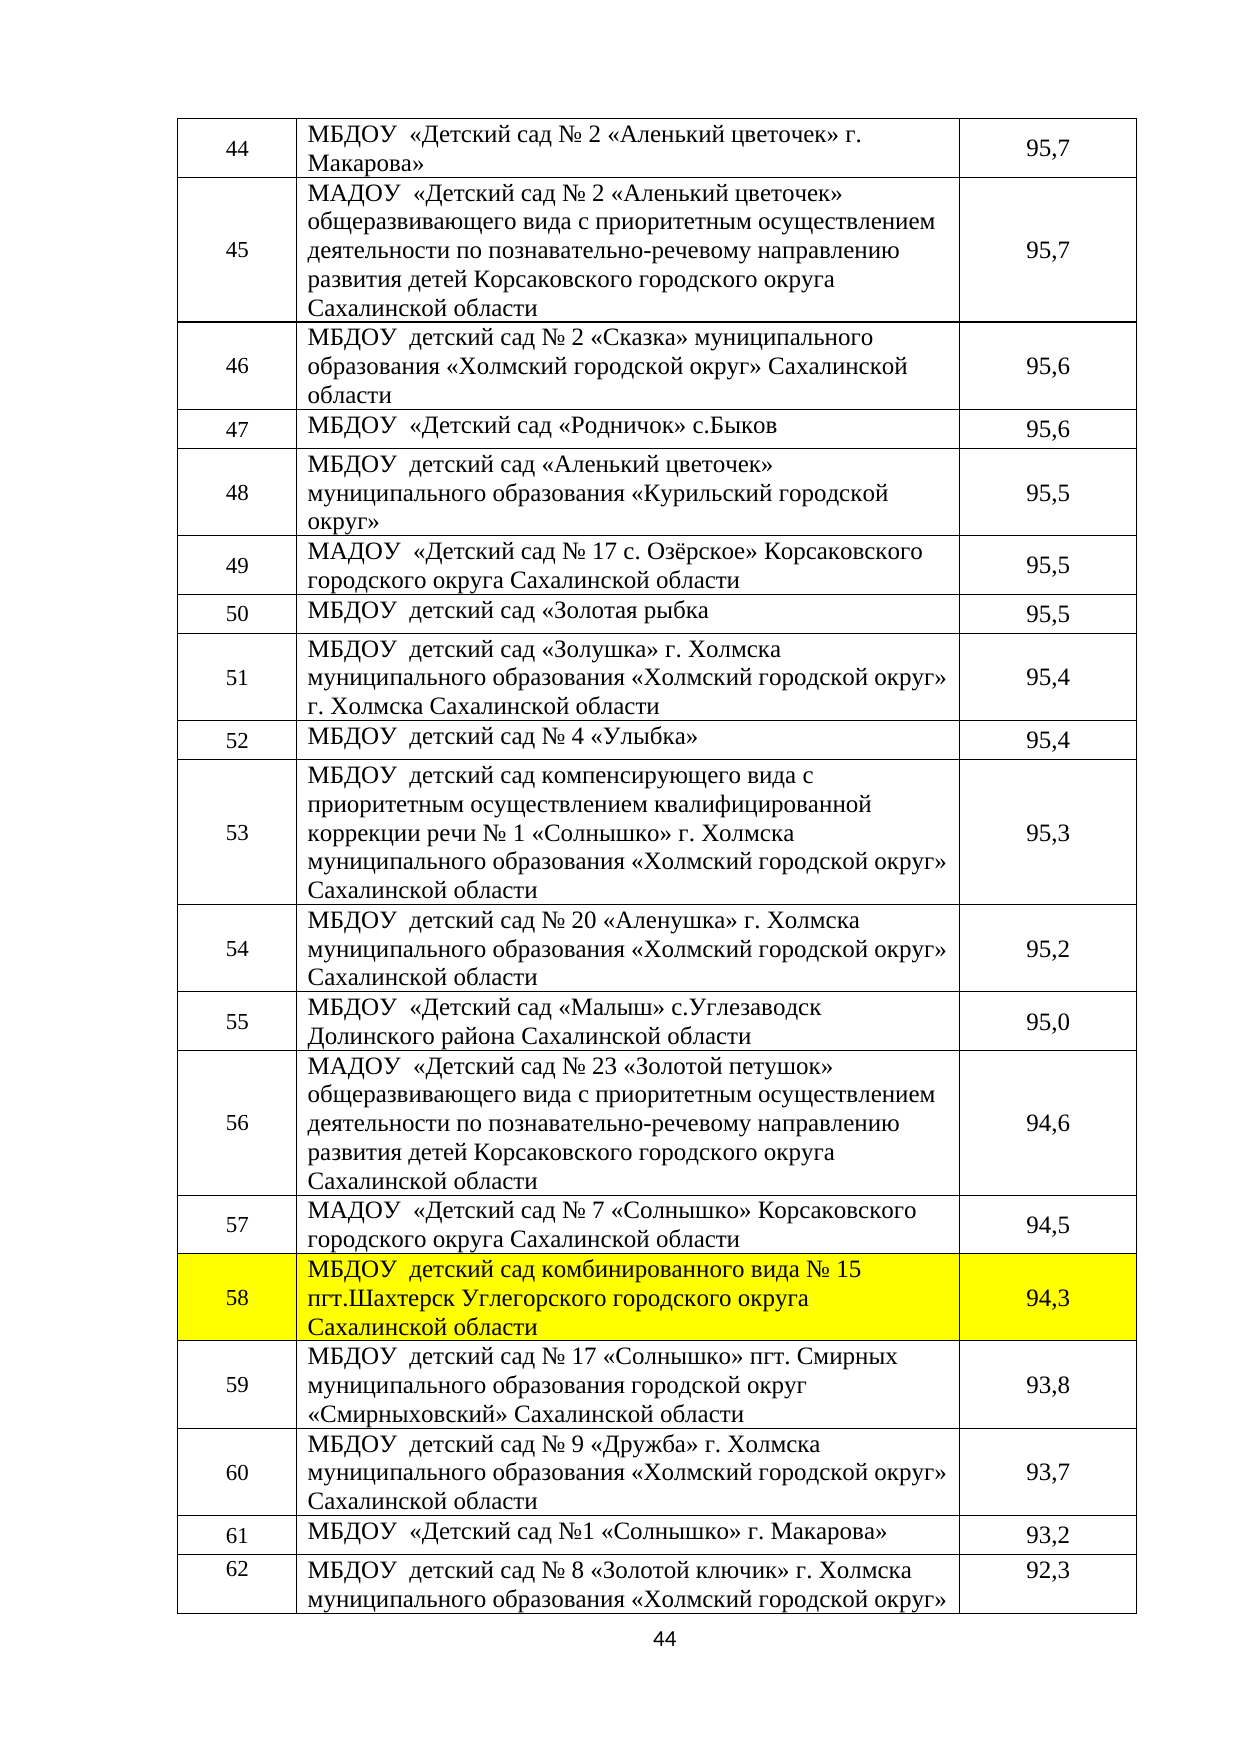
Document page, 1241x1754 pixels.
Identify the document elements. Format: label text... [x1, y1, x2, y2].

table_cell 51 [178, 634, 296, 720]
table_cell 48 [178, 449, 296, 535]
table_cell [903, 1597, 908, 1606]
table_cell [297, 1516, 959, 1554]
table_cell 95,4 [960, 634, 1136, 720]
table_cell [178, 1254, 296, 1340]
table_cell 50 [178, 595, 296, 633]
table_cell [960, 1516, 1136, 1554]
table_cell МБДОУ детский сад «Золотая рыбка [297, 595, 959, 633]
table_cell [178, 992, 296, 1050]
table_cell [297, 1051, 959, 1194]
table_cell МБДОУ детский сад «Золушка» г. Холмска муниципального образования «Холмский городской округ» г. Холмска Сахалинской области [297, 634, 959, 720]
table_cell МБДОУ детский сад № 4 «Улыбка» [297, 721, 959, 759]
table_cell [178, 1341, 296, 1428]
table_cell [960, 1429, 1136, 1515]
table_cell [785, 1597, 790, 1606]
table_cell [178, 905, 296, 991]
table_cell 49 [178, 536, 296, 594]
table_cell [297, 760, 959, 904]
table_cell 95,5 [960, 595, 1136, 633]
table_cell 95,5 [960, 449, 1136, 535]
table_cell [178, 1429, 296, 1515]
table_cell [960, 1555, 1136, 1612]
table_cell 53 [178, 760, 296, 904]
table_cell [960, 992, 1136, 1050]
table_cell МБДОУ детский сад «Аленький цветочек» муниципального образования «Курильский городской округ» [297, 449, 959, 535]
table_cell 52 [178, 721, 296, 759]
table_cell 95,7 [960, 119, 1136, 177]
table_cell МАДОУ «Детский сад № 17 с. Озёрское» Корсаковского городского округа Сахалинской области [297, 536, 959, 594]
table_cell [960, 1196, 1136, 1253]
table_cell 95,5 [960, 536, 1136, 594]
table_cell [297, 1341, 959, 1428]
table_cell МБДОУ детский сад № 2 «Сказка» муниципального образования «Холмский городской округ» Сахалинской области [297, 323, 959, 409]
table_cell 95,7 [960, 178, 1136, 321]
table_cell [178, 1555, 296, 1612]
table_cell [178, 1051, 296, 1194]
table_cell МАДОУ «Детский сад № 2 «Аленький цветочек» общеразвивающего вида с приоритетным осуществлением деятельности по познавательно-речевому направлению развития детей Корсаковского городского округа Сахалинской области [297, 178, 959, 321]
table_cell 95,6 [960, 323, 1136, 409]
table_cell 45 [178, 178, 296, 321]
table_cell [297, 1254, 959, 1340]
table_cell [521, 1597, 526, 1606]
table_cell 47 [178, 410, 296, 448]
table_cell МБДОУ «Детский сад № 2 «Аленький цветочек» г. Макарова» [297, 119, 959, 177]
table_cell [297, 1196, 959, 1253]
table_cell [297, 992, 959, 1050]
table_cell 95,6 [960, 410, 1136, 448]
table_cell МБДОУ «Детский сад «Родничок» с.Быков [297, 410, 959, 448]
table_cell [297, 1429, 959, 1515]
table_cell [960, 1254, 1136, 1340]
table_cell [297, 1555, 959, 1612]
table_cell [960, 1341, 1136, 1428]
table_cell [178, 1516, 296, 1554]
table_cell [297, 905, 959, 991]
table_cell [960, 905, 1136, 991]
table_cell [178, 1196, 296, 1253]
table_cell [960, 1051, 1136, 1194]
table_cell 46 [178, 323, 296, 409]
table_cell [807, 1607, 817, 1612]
table_cell 44 [178, 119, 296, 177]
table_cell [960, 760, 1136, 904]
table_cell 95,4 [960, 721, 1136, 759]
